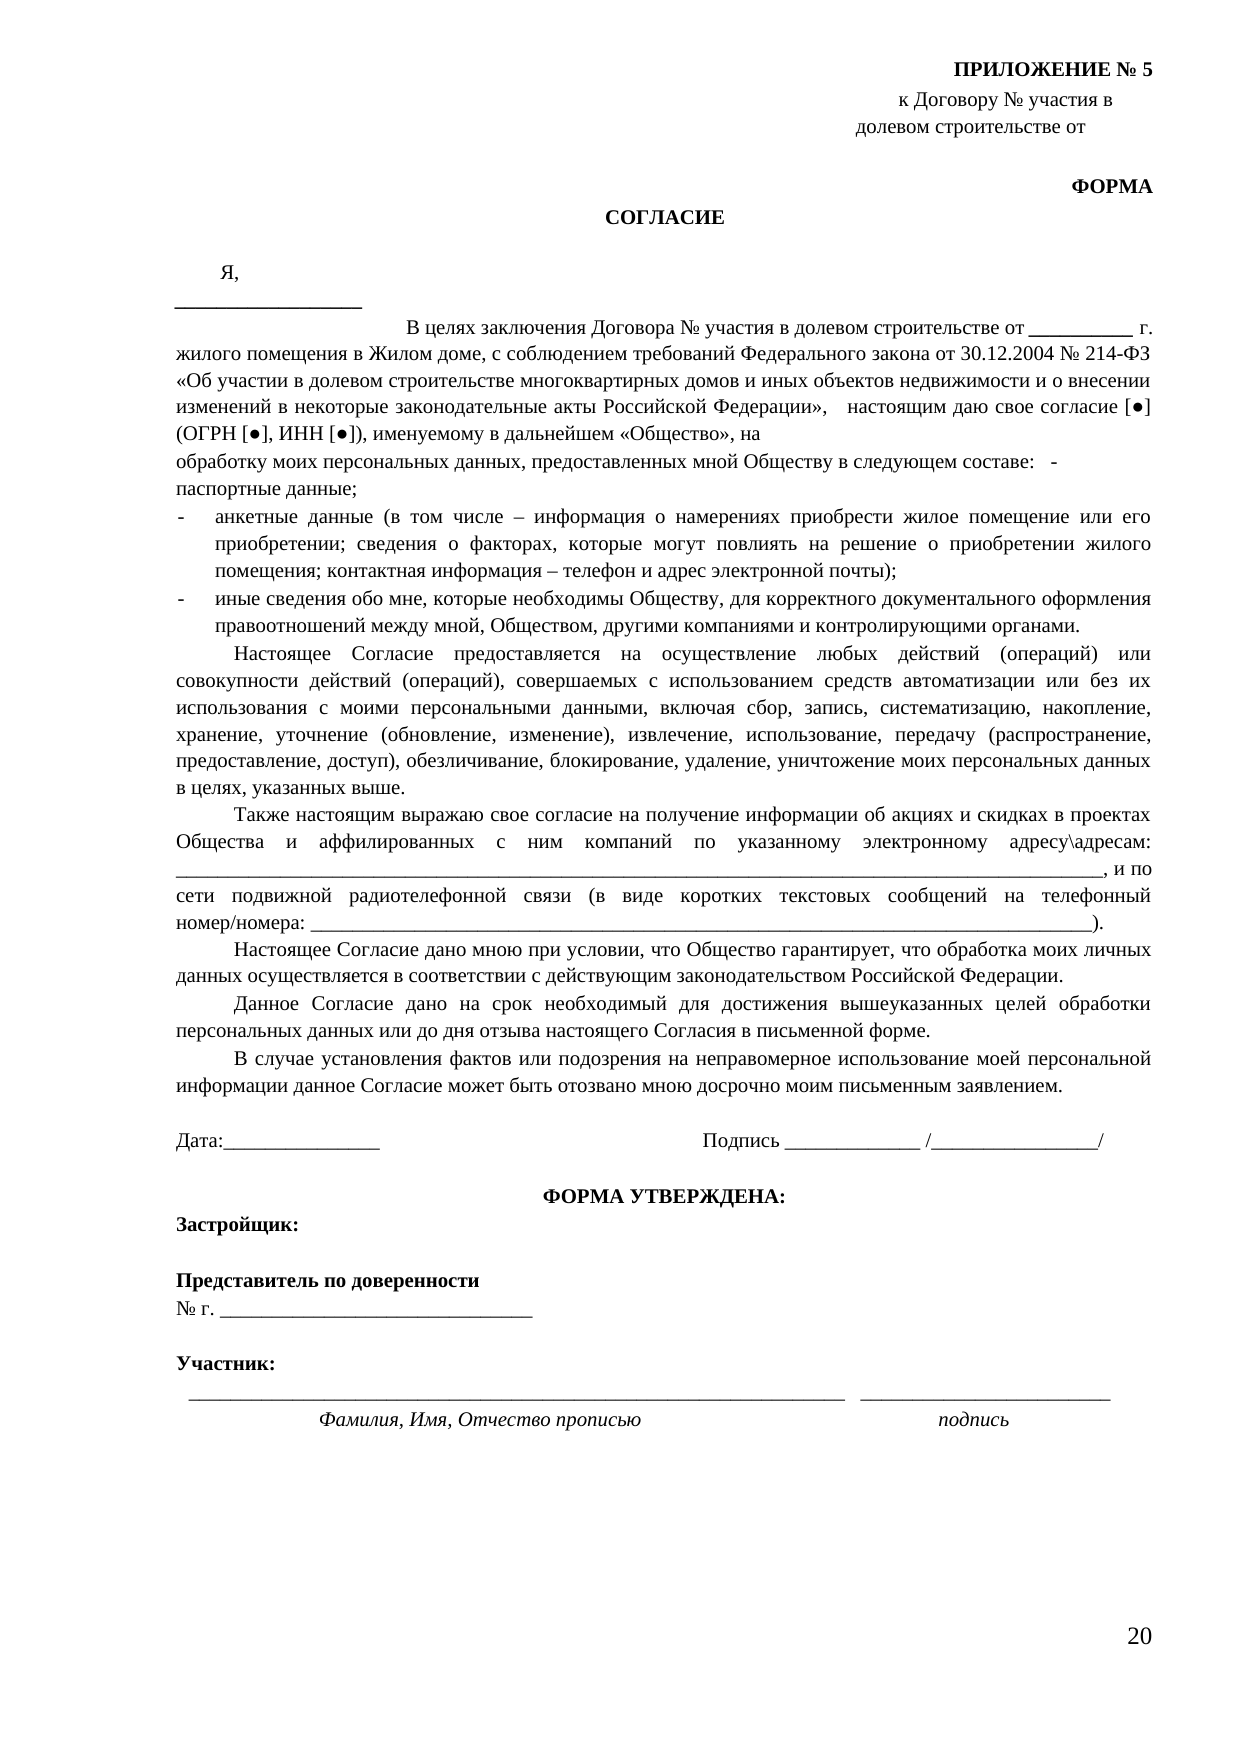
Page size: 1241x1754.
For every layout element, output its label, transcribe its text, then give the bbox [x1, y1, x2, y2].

text ФОРМА УТВЕРЖДЕНА: [333, 1184, 996, 1208]
text Настоящее Согласие предоставляется на осуществление любых действий (операций) или совокупности действий (операций), совершаемых с использованием средств автоматизации или без их использования с моими персональными данными, включая сбор, запись, систематизацию, накопление, хранение, уточнение (обновление, изменение), извлечение, использование, передачу (распространение, предоставление, доступ), обезличивание, блокирование, удаление, уничтожение моих персональных данных в целях, указанных выше. [176, 641, 1152, 799]
text В случае установления фактов или подозрения на неправомерное использование моей персональной информации данное Согласие может быть отозвано мною досрочно моим письменным заявлением. [176, 1046, 1152, 1097]
text _______________________________________________________________ ________________________ [188, 1379, 1152, 1403]
text Данное Согласие дано на срок необходимый для достижения вышеуказанных целей обработки персональных данных или до дня отзыва настоящего Согласия в письменной форме. [176, 991, 1152, 1042]
list анкетные данные (в том числе – информация о намерениях приобрести жилое помещение или его приобретении; сведения о факторах, которые могут повлиять на решение о приобретении жилого помещения; контактная информация – телефон и адрес электронной почты); [177, 504, 1152, 582]
text к Договору № участия в долевом строительстве от [856, 86, 1153, 138]
text В целях заключения Договора № участия в долевом строительстве от __________ г. [177, 315, 1153, 339]
list иные сведения обо мне, которые необходимы Обществу, для корректного документального оформления правоотношений между мной, Обществом, другими компаниями и контролирующими органами. [177, 586, 1152, 637]
text ПРИЛОЖЕНИЕ № 5 [177, 57, 1153, 81]
text Представитель по доверенности [176, 1268, 1152, 1292]
subtitle СОГЛАСИЕ [334, 205, 996, 229]
text Дата:_______________ Подпись _____________ /________________/ [176, 1128, 1152, 1152]
text Участник: [176, 1351, 1152, 1375]
text обработку моих персональных данных, предоставленных мной Обществу в следующем составе: - паспортные данные; [176, 449, 1058, 500]
text Фамилия, Имя, Отчество прописью подпись [177, 1407, 1150, 1431]
text ФОРМА [177, 173, 1153, 198]
text Также настоящим выражаю свое согласие на получение информации об акциях и скидках в проектах Общества и аффилированных с ним компаний по указанному электронному адресу\адресам: _________________________________________________________________________________________, и по сети подвижной радиотелефонной связи (в виде коротких текстовых сообщений на телефонный номер/номера: ___________________________________________________________________________). [176, 802, 1152, 934]
text __________________ [176, 287, 1152, 311]
text № г. ______________________________ [176, 1296, 1152, 1320]
text Я, [176, 260, 1152, 284]
text Настоящее Согласие дано мною при условии, что Общество гарантирует, что обработка моих личных данных осуществляется в соответствии с действующим законодательством Российской Федерации. [176, 936, 1152, 987]
text Застройщик: [176, 1212, 1152, 1236]
text жилого помещения в Жилом доме, с соблюдением требований Федерального закона от 30.12.2004 № 214-ФЗ «Об участии в долевом строительстве многоквартирных домов и иных объектов недвижимости и о внесении изменений в некоторые законодательные акты Российской Федерации», настоящим даю свое согласие [●] (ОГРН [●], ИНН [●]), именуемому в дальнейшем «Общество», на [176, 341, 1152, 445]
